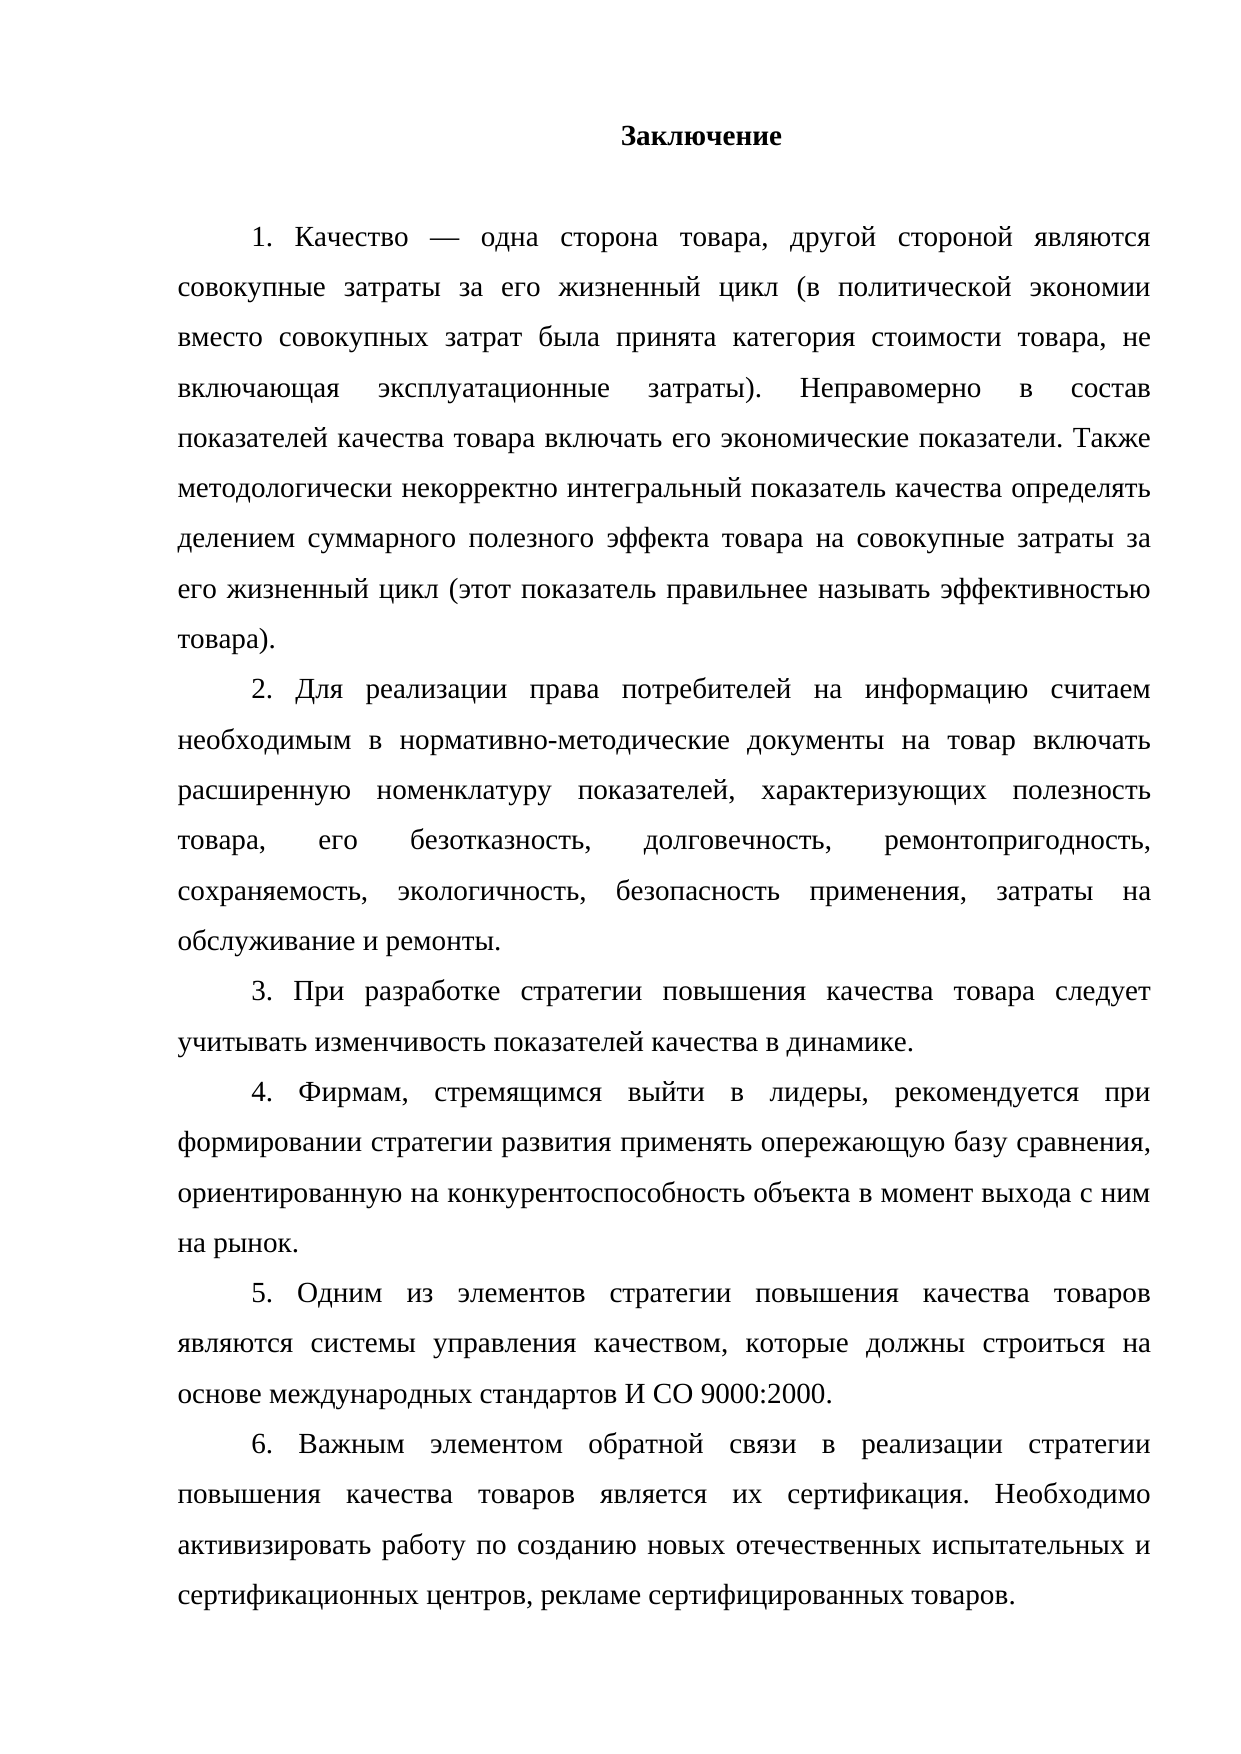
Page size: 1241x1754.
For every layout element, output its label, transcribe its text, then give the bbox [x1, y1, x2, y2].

text 5. Одним из элементов стратегии повышения качества товаров являются системы управления качеством, которые должны строиться на основе международных стандартов И СО 9000:2000. [177, 1275, 1152, 1409]
text Заключение [177, 118, 1152, 152]
text 1. Качество — одна сторона товара, другой стороной являются совокупные затраты за его жизненный цикл (в политической экономии вместо совокупных затрат была принята категория стоимости товара, не включающая эксплуатационные затраты). Неправомерно в состав показателей качества товара включать его экономические показатели. Также методологически некорректно интегральный показатель качества определять делением суммарного полезного эффекта товара на совокупные затраты за его жизненный цикл (этот показатель правильнее называть эффективностью товара). [177, 219, 1152, 655]
text 3. При разработке стратегии повышения качества товара следует учитывать изменчивость показателей качества в динамике. [177, 973, 1152, 1057]
text 2. Для реализации права потребителей на информацию считаем необходимым в нормативно-методические документы на товар включать расширенную номенклатуру показателей, характеризующих полезность товара, его безотказность, долговечность, ремонтопригодность, сохраняемость, экологичность, безопасность применения, затраты на обслуживание и ремонты. [177, 672, 1152, 957]
text 4. Фирмам, стремящимся выйти в лидеры, рекомендуется при формировании стратегии развития применять опережающую базу сравнения, ориентированную на конкурентоспособность объекта в момент выхода с ним на рынок. [177, 1074, 1152, 1258]
text 6. Важным элементом обратной связи в реализации стратегии повышения качества товаров является их сертификация. Необходимо активизировать работу по созданию новых отечественных испытательных и сертификационных центров, рекламе сертифицированных товаров. [177, 1426, 1152, 1611]
